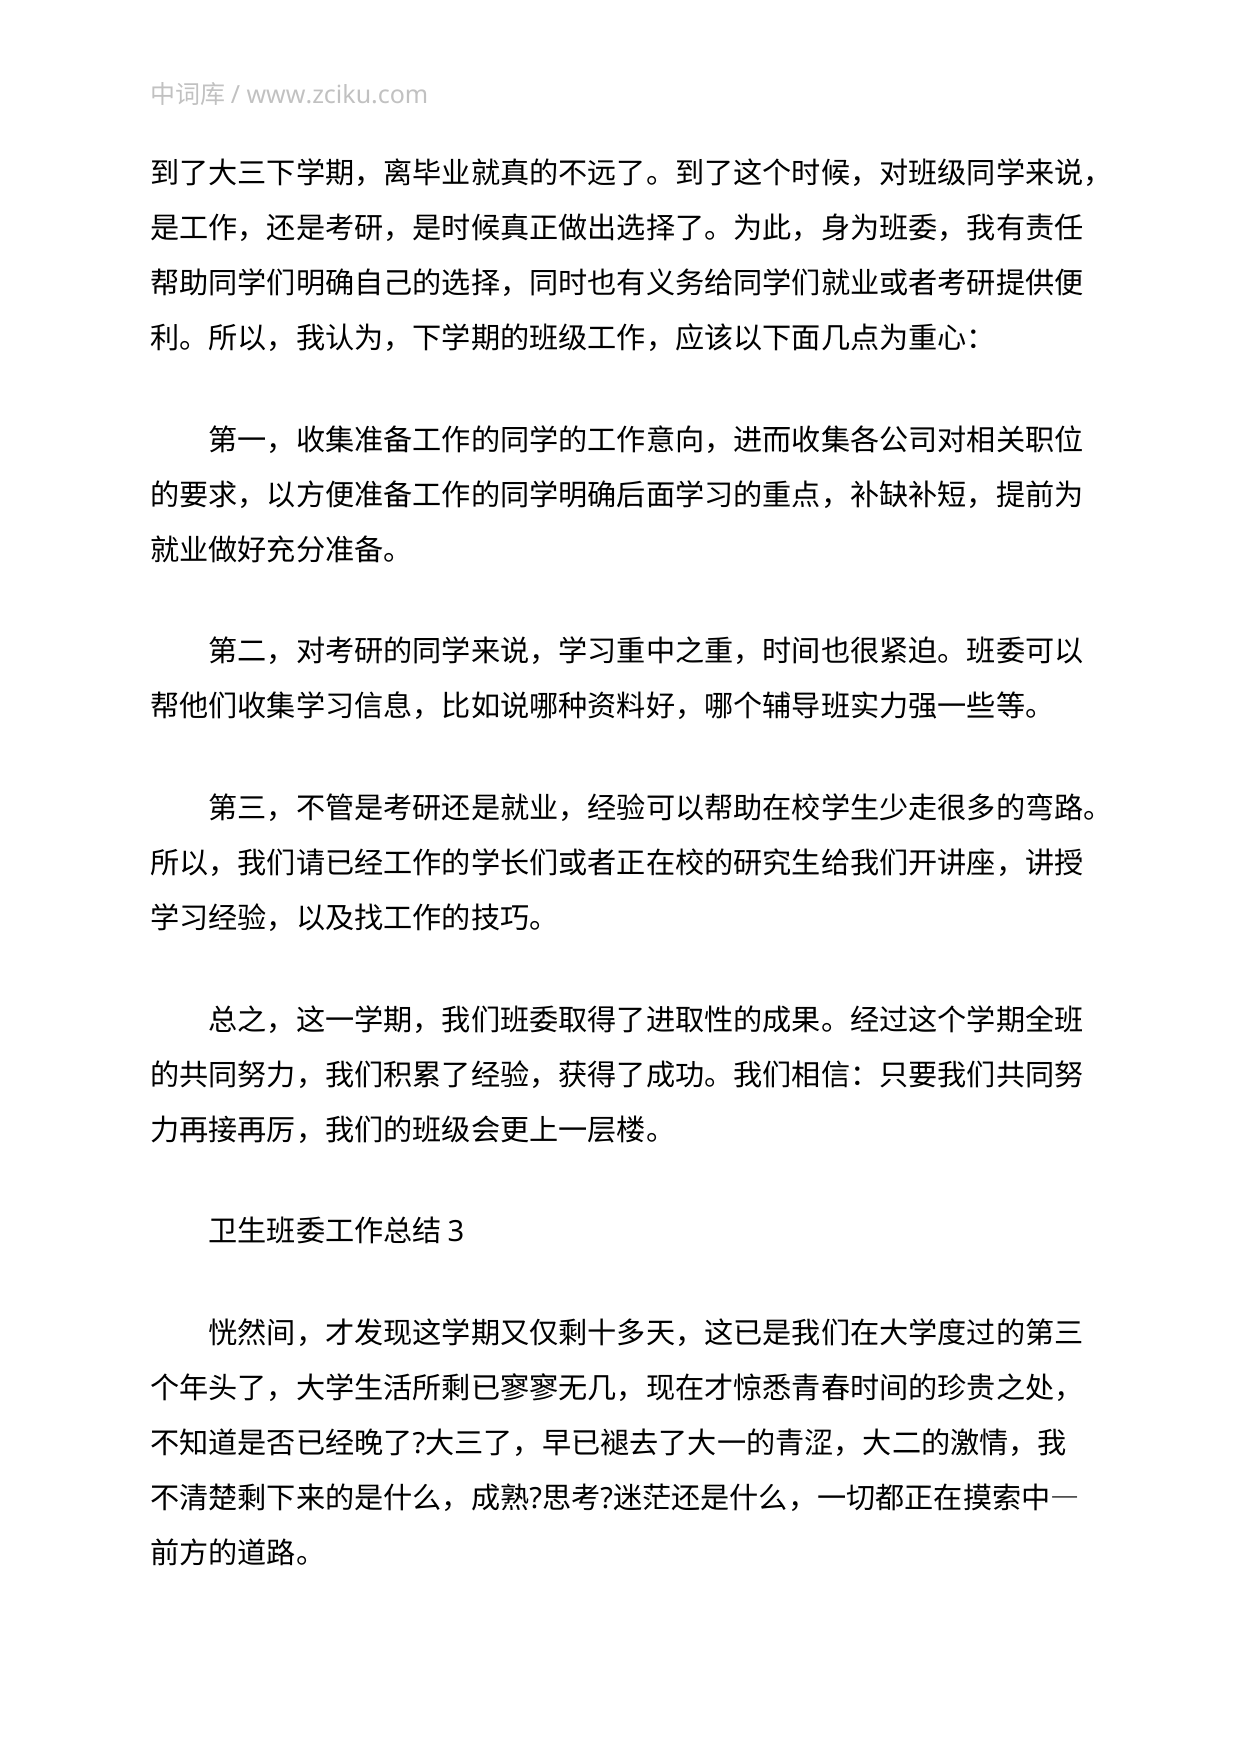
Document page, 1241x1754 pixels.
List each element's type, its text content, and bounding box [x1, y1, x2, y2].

text 卫生班委工作总结3 [150, 1208, 1090, 1250]
text 总之，这一学期，我们班委取得了进取性的成果。经过这个学期全班的共同努力，我们积累了经验，获得了成功。我们相信：只要我们共同努力再接再厉，我们的班级会更上一层楼。 [150, 996, 1090, 1148]
text 第一，收集准备工作的同学的工作意向，进而收集各公司对相关职位的要求，以方便准备工作的同学明确后面学习的重点，补缺补短，提前为就业做好充分准备。 [150, 416, 1090, 568]
text 恍然间，才发现这学期又仅剩十多天，这已是我们在大学度过的第三个年头了，大学生活所剩已寥寥无几，现在才惊悉青春时间的珍贵之处，不知道是否已经晚了?大三了，早已褪去了大一的青涩，大二的激情，我不清楚剩下来的是什么，成熟?思考?迷茫还是什么，一切都正在摸索中―前方的道路。 [150, 1310, 1090, 1572]
text 第二，对考研的同学来说，学习重中之重，时间也很紧迫。班委可以帮他们收集学习信息，比如说哪种资料好，哪个辅导班实力强一些等。 [150, 628, 1090, 725]
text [150, 150, 1090, 357]
text 第三，不管是考研还是就业，经验可以帮助在校学生少走很多的弯路。所以，我们请已经工作的学长们或者正在校的研究生给我们开讲座，讲授学习经验，以及找工作的技巧。 [150, 785, 1090, 937]
